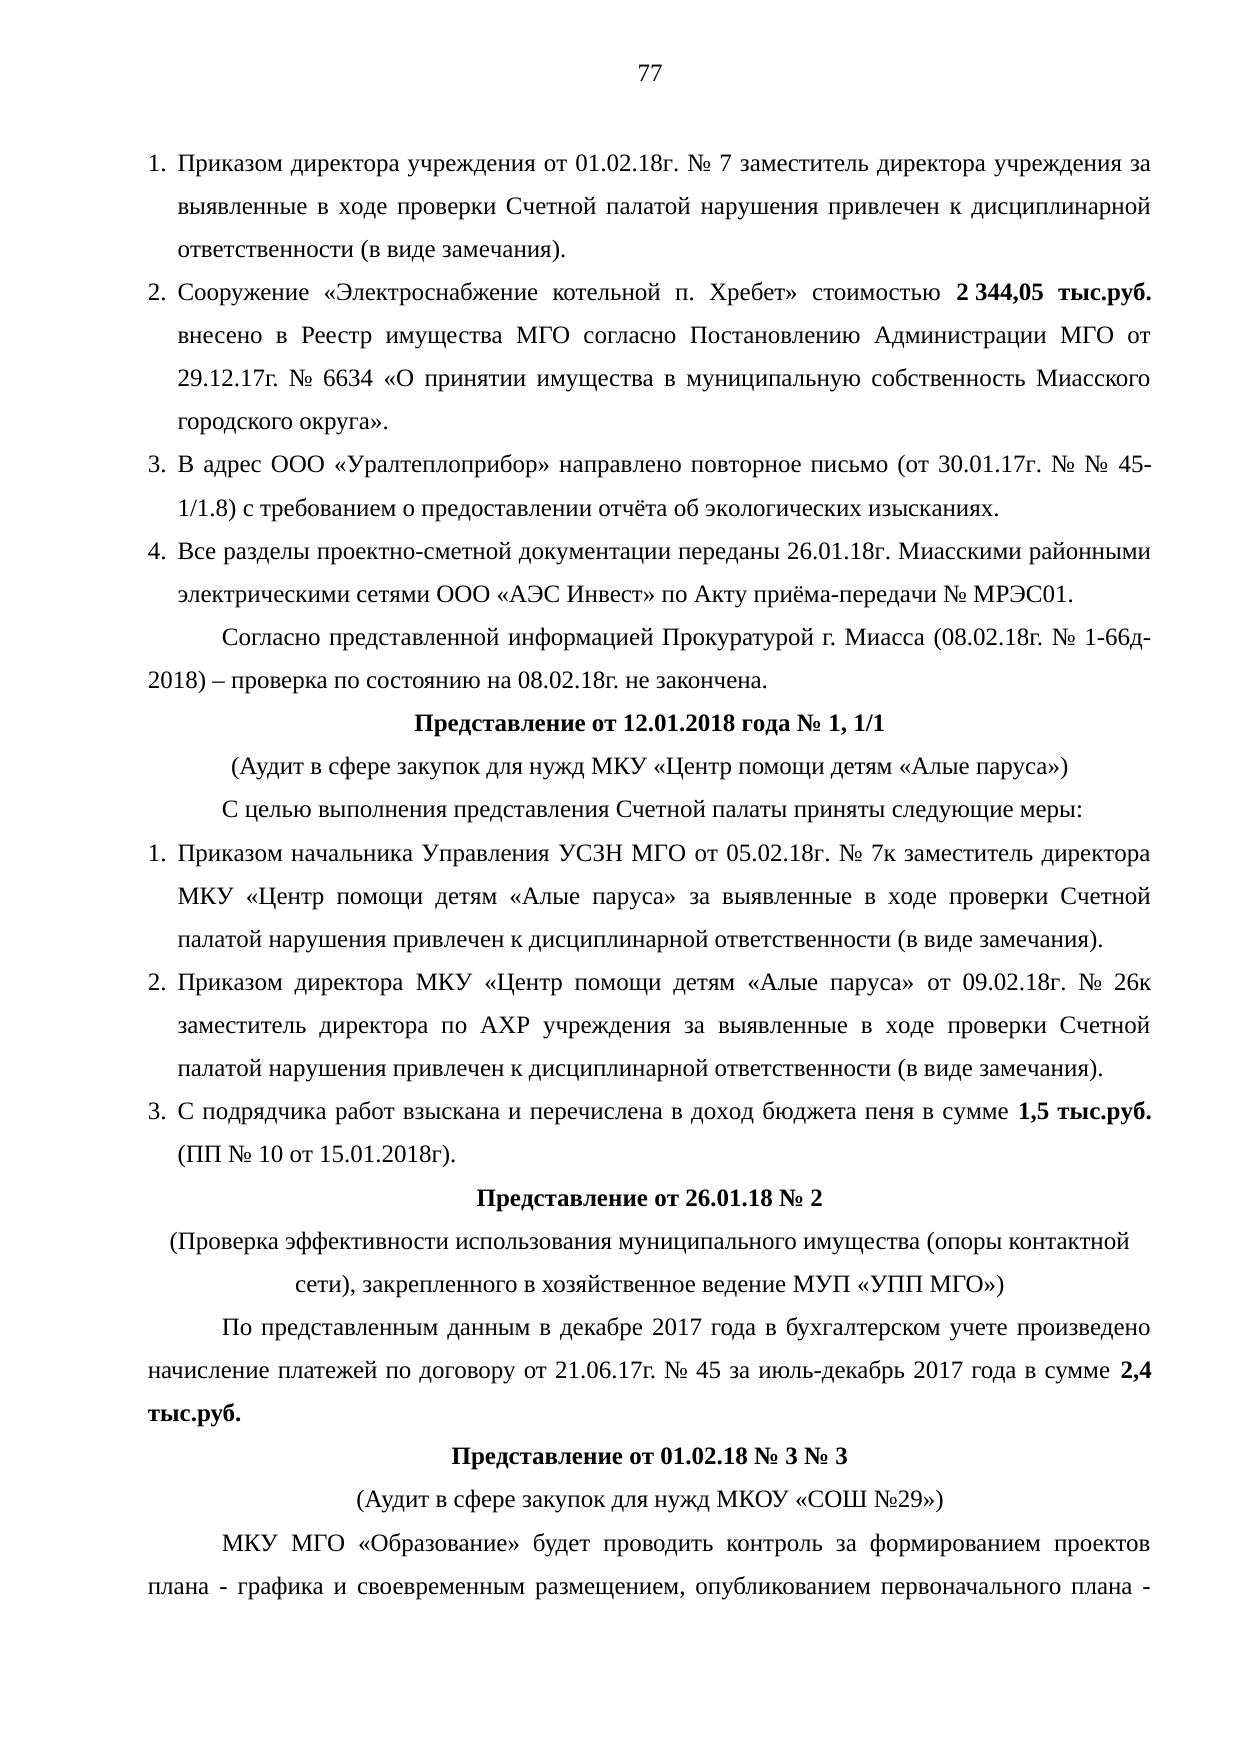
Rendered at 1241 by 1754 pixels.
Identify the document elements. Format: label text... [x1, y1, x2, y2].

text По представленным данным в декабре 2017 года в бухгалтерском учете произведено начисление платежей по договору от 21.06.17г. № 45 за июль-декабрь 2017 года в сумме 2,4 тыс.руб. [148, 1312, 1152, 1427]
list Приказом начальника Управления УСЗН МГО от 05.02.18г. № 7к заместитель директора МКУ «Центр помощи детям «Алые паруса» за выявленные в ходе проверки Счетной палатой нарушения привлечен к дисциплинарной ответственности (в виде замечания). [148, 838, 1152, 953]
text Представление от 26.01.18 № 2 [148, 1183, 1152, 1211]
text Представление от 01.02.18 № 3 № 3 [148, 1441, 1152, 1470]
list Сооружение «Электроснабжение котельной п. Хребет» стоимостью 2 344,05 тыс.руб. внесено в Реестр имущества МГО согласно Постановлению Администрации МГО от 29.12.17г. № 6634 «О принятии имущества в муниципальную собственность Миасского городского округа». [148, 277, 1152, 435]
text (Проверка эффективности использования муниципального имущества (опоры контактной сети), закрепленного в хозяйственное ведение МУП «УПП МГО») [148, 1226, 1152, 1298]
text Представление от 12.01.2018 года № 1, 1/1 [148, 708, 1152, 737]
list С подрядчика работ взыскана и перечислена в доход бюджета пеня в сумме 1,5 тыс.руб. (ПП № 10 от 15.01.2018г). [148, 1096, 1152, 1168]
text (Аудит в сфере закупок для нужд МКУ «Центр помощи детям «Алые паруса») [148, 751, 1152, 780]
list Приказом директора учреждения от 01.02.18г. № 7 заместитель директора учреждения за выявленные в ходе проверки Счетной палатой нарушения привлечен к дисциплинарной ответственности (в виде замечания). [148, 148, 1152, 263]
list В адрес ООО «Уралтеплоприбор» направлено повторное письмо (от 30.01.17г. № № 45-1/1.8) с требованием о предоставлении отчёта об экологических изысканиях. [148, 449, 1152, 521]
text С целью выполнения представления Счетной палаты приняты следующие меры: [148, 794, 1152, 823]
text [148, 1528, 1152, 1599]
text Согласно представленной информацией Прокуратурой г. Миасса (08.02.18г. № 1-66д-2018) – проверка по состоянию на 08.02.18г. не закончена. [148, 622, 1152, 694]
list Приказом директора МКУ «Центр помощи детям «Алые паруса» от 09.02.18г. № 26к заместитель директора по АХР учреждения за выявленные в ходе проверки Счетной палатой нарушения привлечен к дисциплинарной ответственности (в виде замечания). [148, 967, 1152, 1082]
list Все разделы проектно-сметной документации переданы 26.01.18г. Миасскими районными электрическими сетями ООО «АЭС Инвест» по Акту приёма-передачи № МРЭС01. [148, 536, 1152, 608]
text (Аудит в сфере закупок для нужд МКОУ «СОШ №29») [148, 1484, 1152, 1513]
